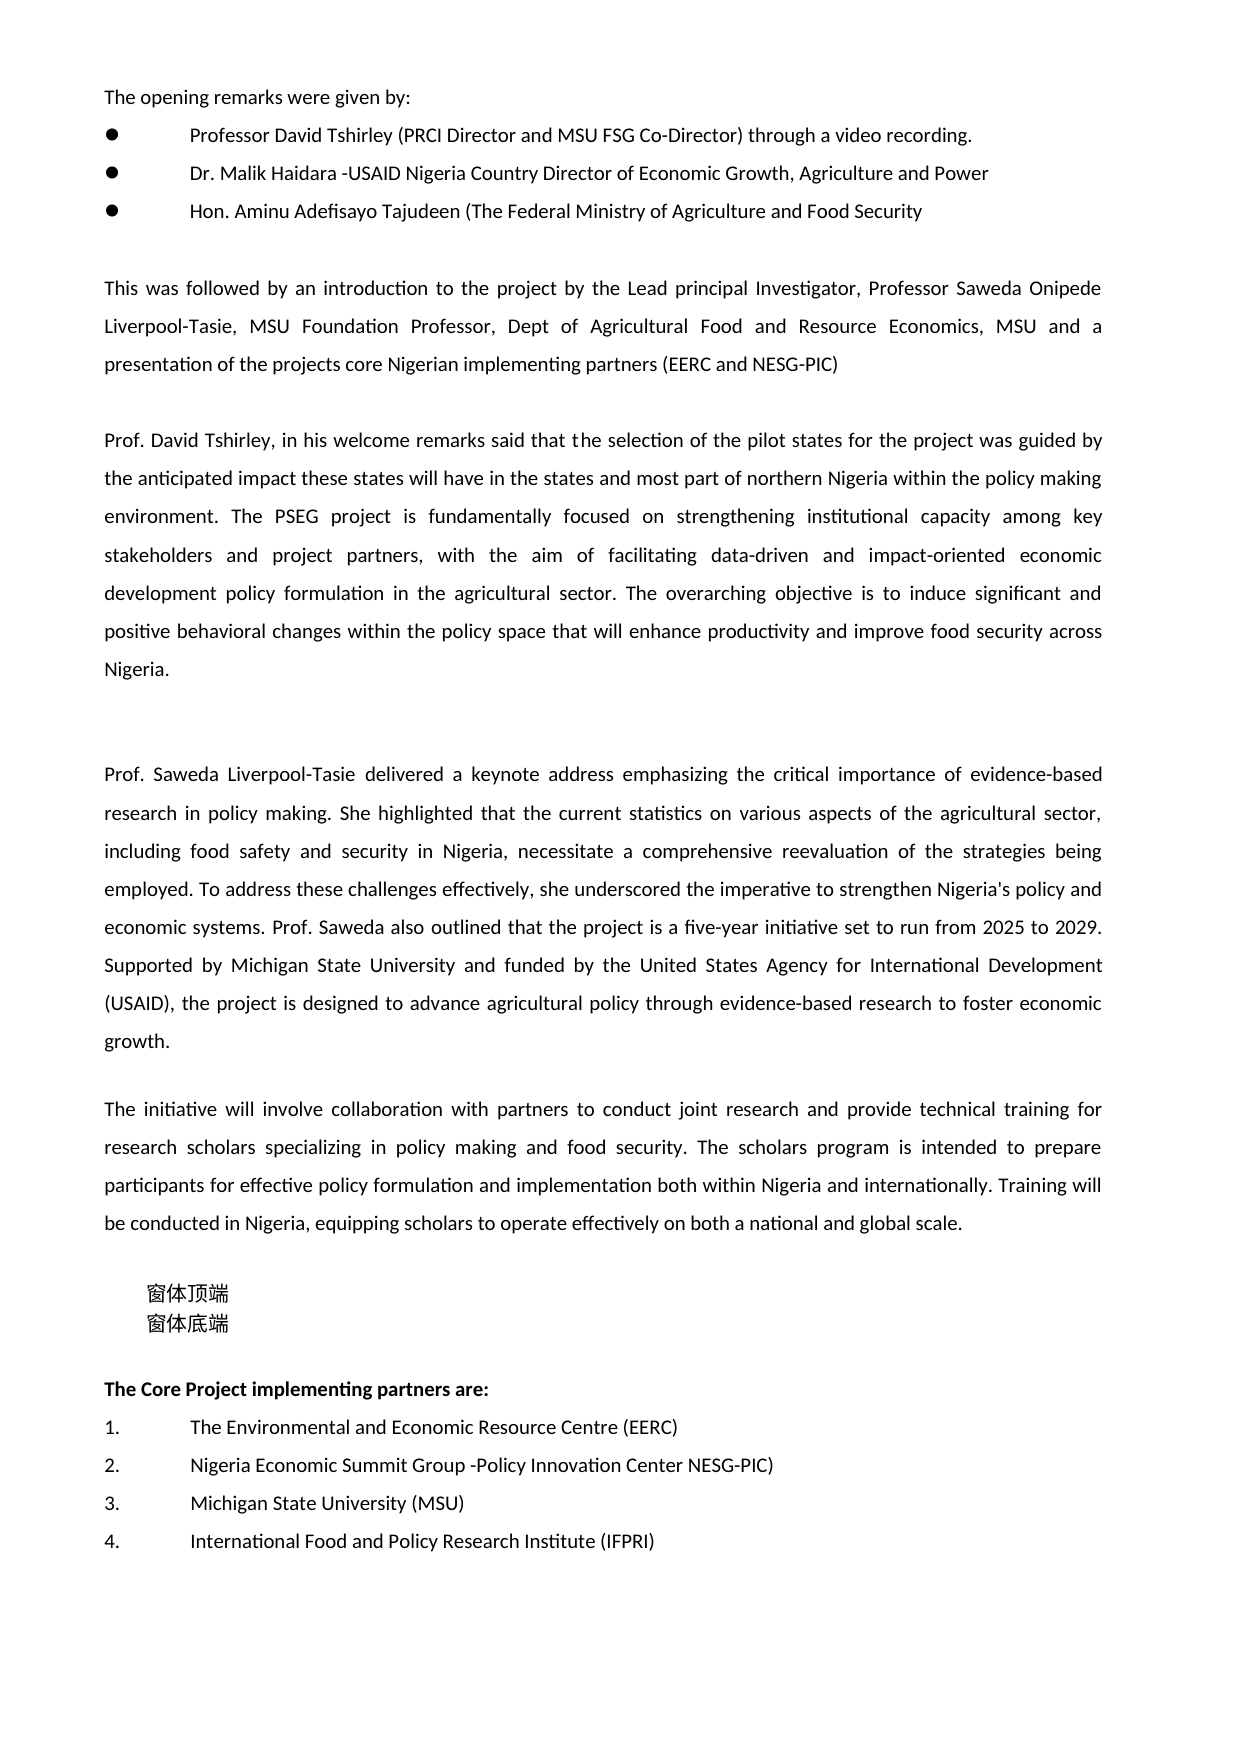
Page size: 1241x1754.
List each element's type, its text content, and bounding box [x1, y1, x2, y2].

text The initiative will involve collaboration with partners to conduct joint research and provide technical training for research scholars specializing in policy making and food security. The scholars program is intended to prepare participants for effective policy formulation and implementation both within Nigeria and internationally. Training will be conducted in Nigeria, equipping scholars to operate effectively on both a national and global scale. [104, 1096, 1104, 1236]
list Professor David Tshirley (PRCI Director and MSU FSG Co-Director) through a video recording. [104, 122, 1104, 148]
list The Environmental and Economic Resource Centre (EERC) [104, 1414, 1104, 1439]
text The opening remarks were given by: [104, 84, 1104, 110]
list International Food and Policy Research Institute (IFPRI) [104, 1528, 1104, 1554]
list Dr. Malik Haidara -USAID Nigeria Country Director of Economic Growth, Agriculture and Power [104, 161, 1104, 186]
text The Core Project implementing partners are: [104, 1376, 1104, 1401]
text Prof. David Tshirley, in his welcome remarks said that the selection of the pilot states for the project was guided by the anticipated impact these states will have in the states and most part of northern Nigeria within the policy making environment. The PSEG project is fundamentally focused on strengthening institutional capacity among key stakeholders and project partners, with the aim of facilitating data-driven and impact-oriented economic development policy formulation in the agricultural sector. The overarching objective is to induce significant and positive behavioral changes within the policy space that will enhance productivity and improve food security across Nigeria. [104, 427, 1104, 682]
list Hon. Aminu Adefisayo Tajudeen (The Federal Ministry of Agriculture and Food Security [104, 199, 1104, 224]
text Prof. Saweda Liverpool-Tasie delivered a keynote address emphasizing the critical importance of evidence-based research in policy making. She highlighted that the current statistics on various aspects of the agricultural sector, including food safety and security in Nigeria, necessitate a comprehensive reevaluation of the strategies being employed. To address these challenges effectively, she underscored the imperative to strengthen Nigeria's policy and economic systems. Prof. Saweda also outlined that the project is a five-year initiative set to run from 2025 to 2029. Supported by Michigan State University and funded by the United States Agency for International Development (USAID), the project is designed to advance agricultural policy through evidence-based research to foster economic growth. [104, 762, 1104, 1054]
list Michigan State University (MSU) [104, 1490, 1104, 1516]
text This was followed by an introduction to the project by the Lead principal Investigator, Professor Saweda Onipede Liverpool-Tasie, MSU Foundation Professor, Dept of Agricultural Food and Resource Economics, MSU and a presentation of the projects core Nigerian implementing partners (EERC and NESG-PIC) [104, 275, 1104, 377]
list Nigeria Economic Summit Group -Policy Innovation Center NESG-PIC) [104, 1452, 1104, 1478]
